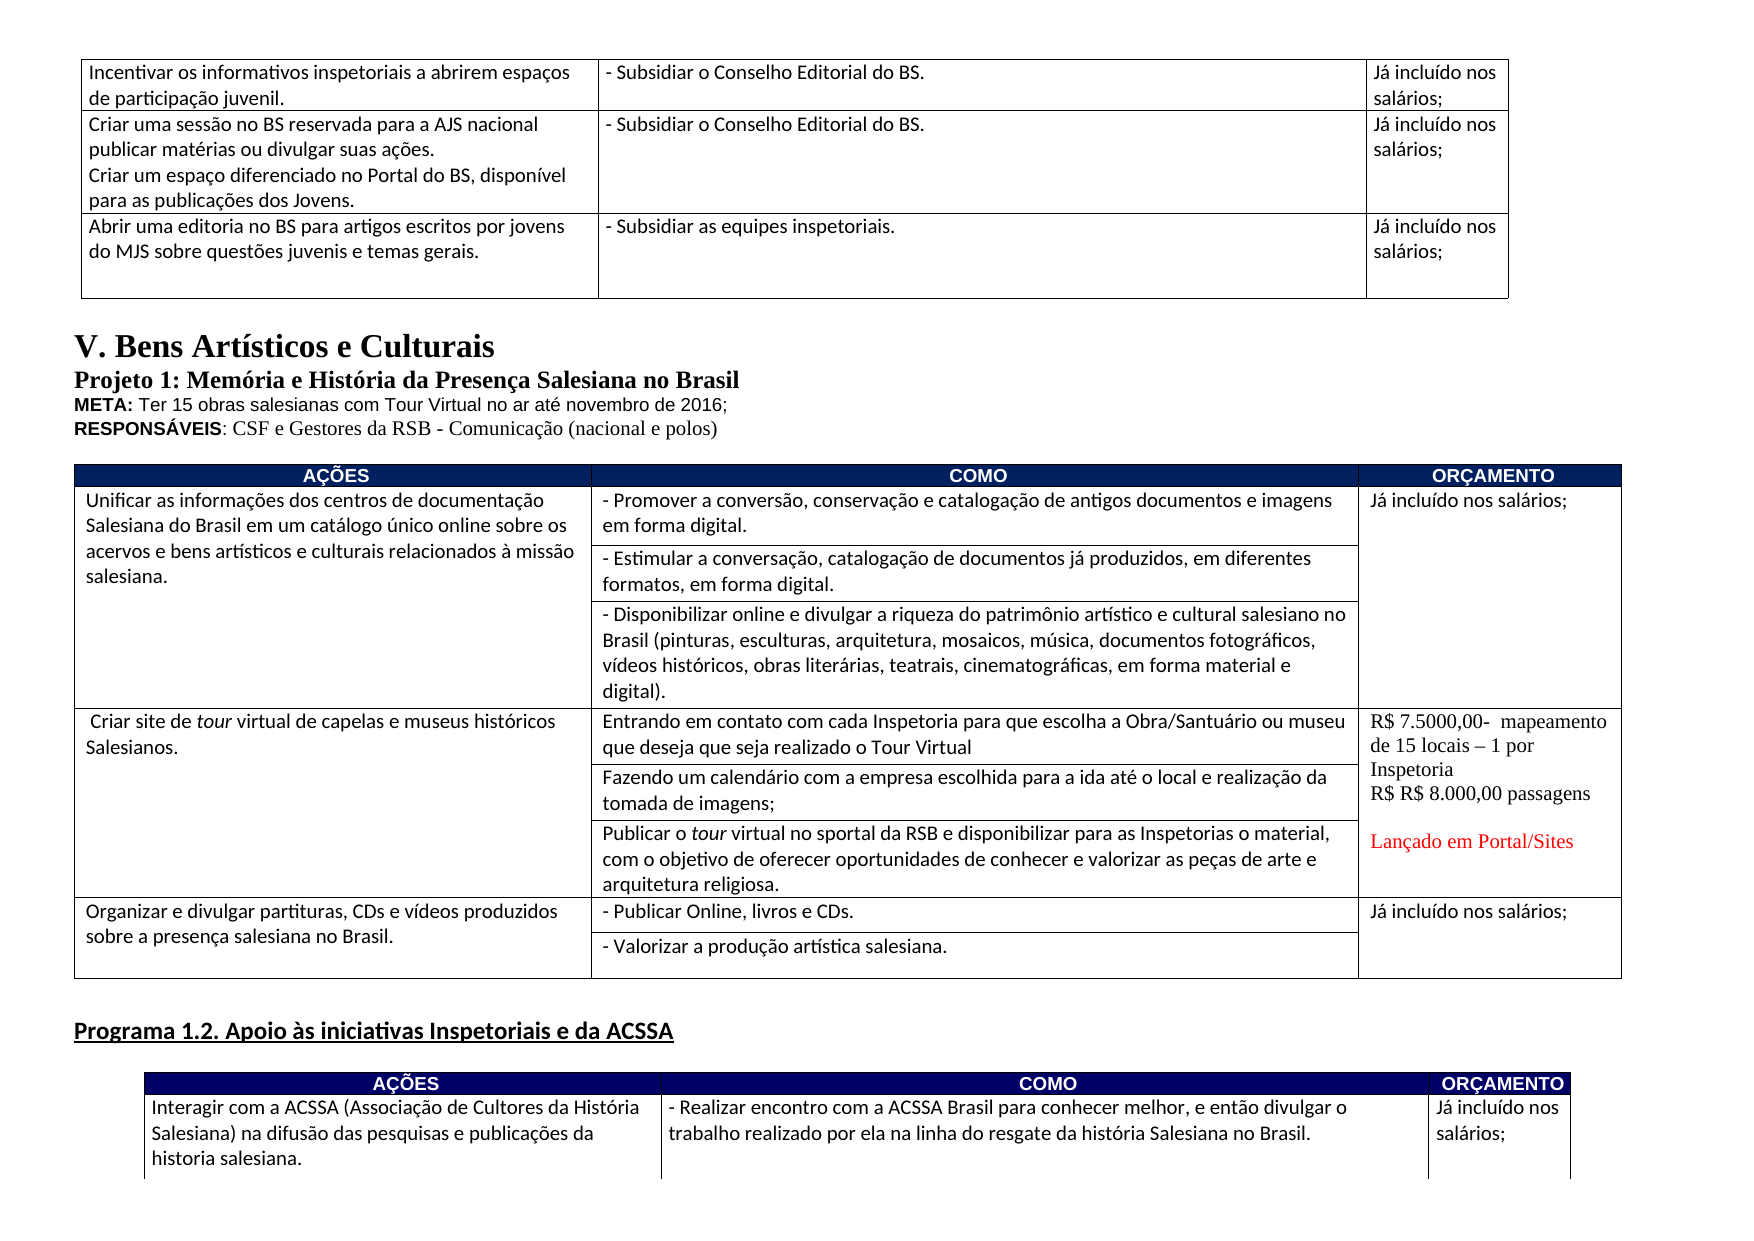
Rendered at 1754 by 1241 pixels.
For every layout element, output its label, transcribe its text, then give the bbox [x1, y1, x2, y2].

table_cell - Subsidiar o Conselho Editorial do BS. [599, 60, 1366, 110]
table_cell - Subsidiar as equipes inspetoriais. [599, 214, 1366, 297]
table_cell Unificar as informações dos centros de documentação Salesiana do Brasil em um catálogo único online sobre os acervos e bens artísticos e culturais relacionados à missão salesiana. [75, 487, 591, 707]
table_cell - Promover a conversão, conservação e catalogação de antigos documentos e imagens em forma digital. [592, 487, 1358, 544]
table_cell Já incluído nos salários; [1359, 898, 1621, 977]
text RESPONSÁVEIS: CSF e Gestores da RSB - Comunicação (nacional e polos) [74, 415, 1668, 439]
table_cell Já incluído nos salários; [1367, 111, 1508, 213]
text Programa 1.2. Apoio às iniciativas Inspetoriais e da ACSSA [74, 1015, 1668, 1046]
table_cell R$ 7.5000,00- mapeamento de 15 locais – 1 por Inspetoria R$ R$ 8.000,00 passagens Lançado em Portal/Sites [1359, 709, 1621, 897]
text Projeto 1: Memória e História da Presença Salesiana no Brasil [74, 365, 1668, 394]
table_cell - Subsidiar o Conselho Editorial do BS. [599, 111, 1366, 213]
table_header AÇÕES [145, 1073, 661, 1094]
table_header ORÇAMENTO [1359, 465, 1621, 486]
table_cell Interagir com a ACSSA (Associação de Cultores da História Salesiana) na difusão das pesquisas e publicações da historia salesiana. [145, 1095, 661, 1178]
table_cell - Publicar Online, livros e CDs. [592, 898, 1358, 932]
table_cell Criar uma sessão no BS reservada para a AJS nacional publicar matérias ou divulgar suas ações. Criar um espaço diferenciado no Portal do BS, disponível para as publicações dos Jovens. [82, 111, 598, 213]
text META: Ter 15 obras salesianas com Tour Virtual no ar até novembro de 2016; [74, 394, 1668, 415]
table_header COMO [592, 465, 1358, 486]
table_cell - Disponibilizar online e divulgar a riqueza do patrimônio artístico e cultural salesiano no Brasil (pinturas, esculturas, arquitetura, mosaicos, música, documentos fotográficos, vídeos históricos, obras literárias, teatrais, cinematográficas, em forma material e digital). [592, 602, 1358, 707]
table_cell Incentivar os informativos inspetoriais a abrirem espaços de participação juvenil. [82, 60, 598, 110]
table_cell Já incluído nos salários; [1367, 214, 1508, 297]
table_cell Abrir uma editoria no BS para artigos escritos por jovens do MJS sobre questões juvenis e temas gerais. [82, 214, 598, 297]
table_header AÇÕES [75, 465, 591, 486]
table_cell - Realizar encontro com a ACSSA Brasil para conhecer melhor, e então divulgar o trabalho realizado por ela na linha do resgate da história Salesiana no Brasil. [662, 1095, 1428, 1178]
table_header COMO [662, 1073, 1428, 1094]
table_cell Já incluído nos salários; [1359, 487, 1621, 707]
table_cell Criar site de tour virtual de capelas e museus históricos Salesianos. [75, 709, 591, 897]
table_cell - Valorizar a produção artística salesiana. [592, 933, 1358, 977]
table_cell - Estimular a conversação, catalogação de documentos já produzidos, em diferentes formatos, em forma digital. [592, 546, 1358, 601]
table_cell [1367, 60, 1508, 110]
table_cell Fazendo um calendário com a empresa escolhida para a ida até o local e realização da tomada de imagens; [592, 765, 1358, 819]
table_cell Publicar o tour virtual no sportal da RSB e disponibilizar para as Inspetorias o material, com o objetivo de oferecer oportunidades de conhecer e valorizar as peças de arte e arquitetura religiosa. [592, 821, 1358, 897]
table_cell Já incluído nos salários; [1429, 1095, 1570, 1178]
table_cell Organizar e divulgar partituras, CDs e vídeos produzidos sobre a presença salesiana no Brasil. [75, 898, 591, 977]
table_cell Entrando em contato com cada Inspetoria para que escolha a Obra/Santuário ou museu que deseja que seja realizado o Tour Virtual [592, 709, 1358, 763]
table_header ORÇAMENTO [1429, 1073, 1570, 1094]
text V. Bens Artísticos e Culturais [74, 327, 1668, 365]
